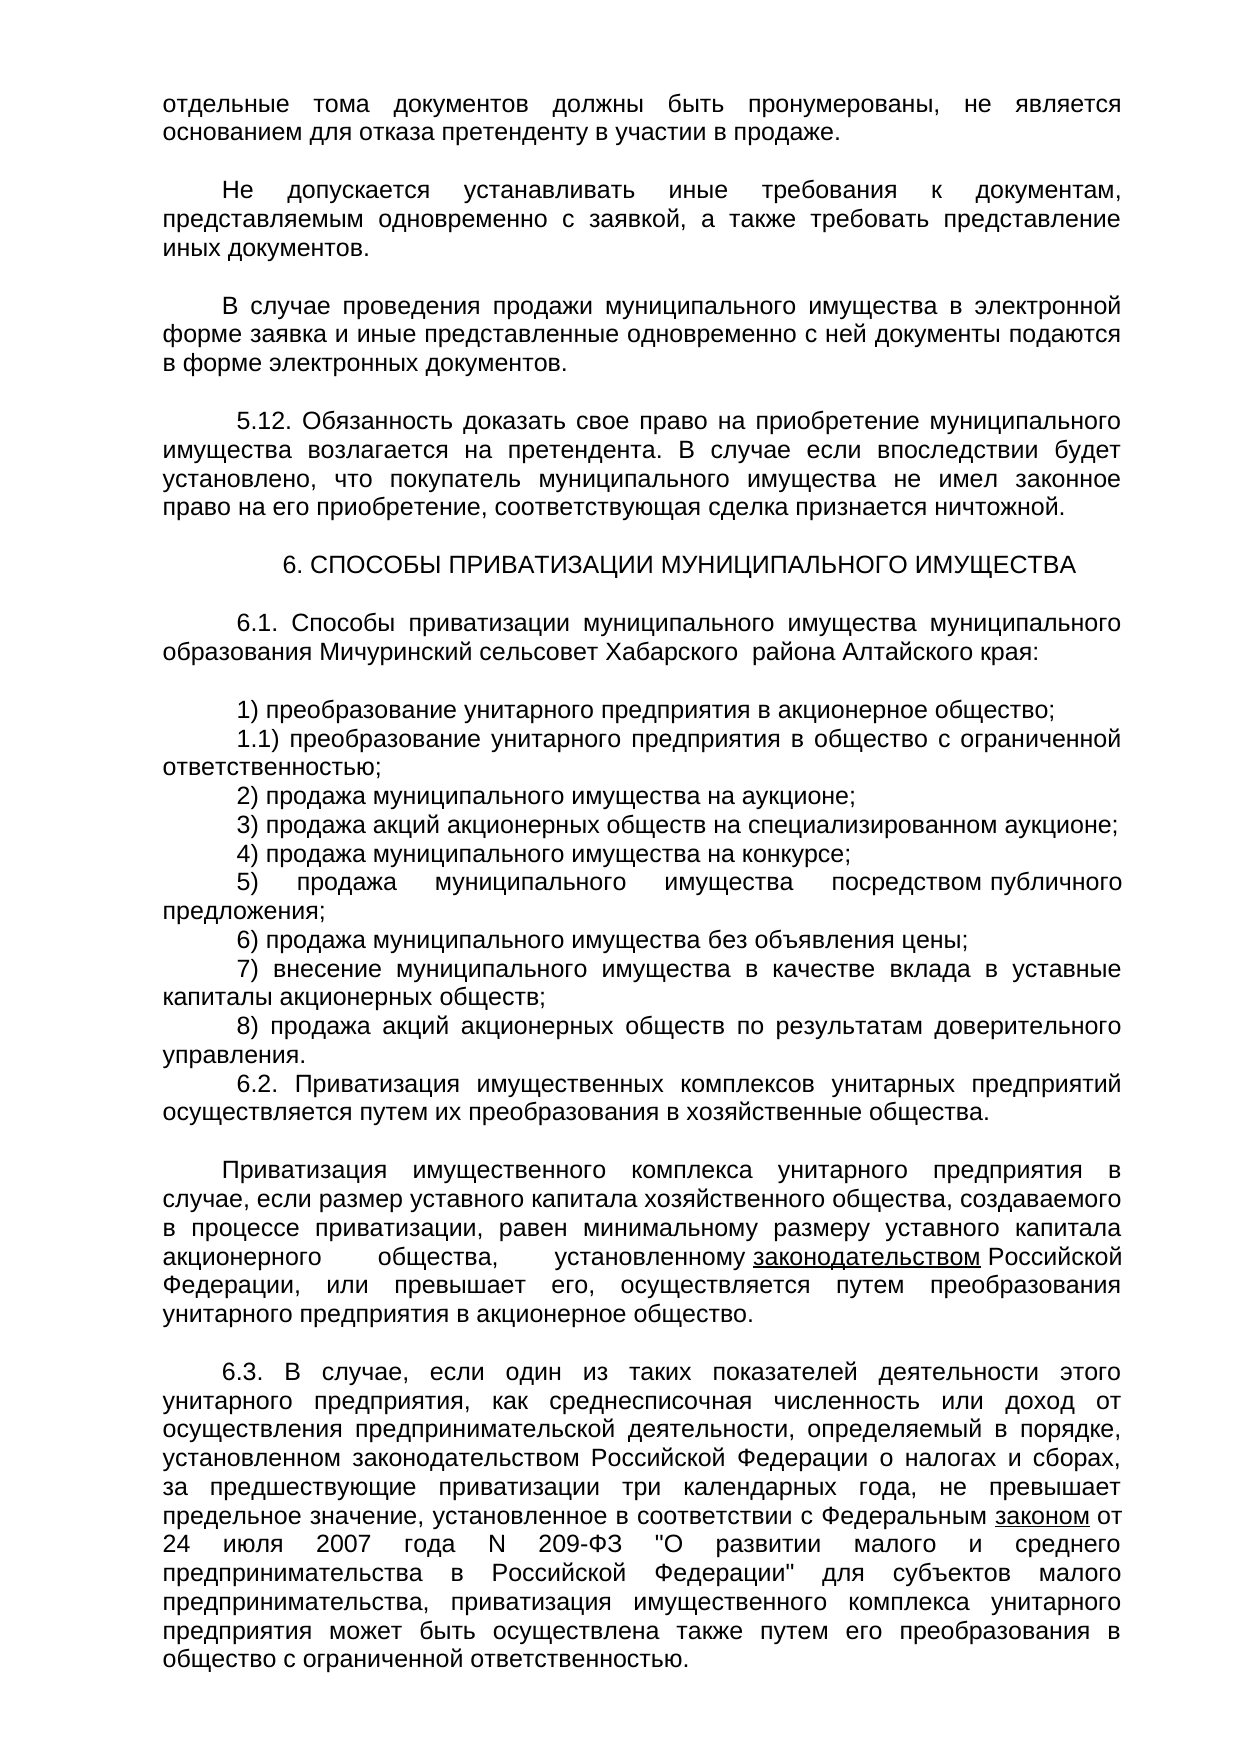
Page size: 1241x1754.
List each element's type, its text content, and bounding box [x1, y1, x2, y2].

text 5.12. Обязанность доказать свое право на приобретение муниципального имущества возлагается на претендента. В случае если впоследствии будет установлено, что покупатель муниципального имущества не имел законное право на его приобретение, соответствующая сделка признается ничтожной. [162, 406, 1122, 521]
text 6) продажа муниципального имущества без объявления цены; [162, 925, 1122, 954]
text 1) преобразование унитарного предприятия в акционерное общество; [162, 695, 1122, 724]
text 2) продажа муниципального имущества на аукционе; [162, 781, 1122, 810]
text 4) продажа муниципального имущества на конкурсе; [162, 839, 1122, 867]
text 8) продажа акций акционерных обществ по результатам доверительного управления. [162, 1011, 1122, 1069]
text 6.2. Приватизация имущественных комплексов унитарных предприятий осуществляется путем их преобразования в хозяйственные общества. [162, 1069, 1122, 1126]
text 6.1. Способы приватизации муниципального имущества муниципального образования Мичуринский сельсовет Хабарского района Алтайского края: [162, 608, 1122, 666]
text Не допускается устанавливать иные требования к документам, представляемым одновременно с заявкой, а также требовать представление иных документов. [162, 175, 1122, 262]
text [162, 89, 1122, 146]
text 5) продажа муниципального имущества посредством публичного предложения; [162, 867, 1122, 925]
text В случае проведения продажи муниципального имущества в электронной форме заявка и иные представленные одновременно с ней документы подаются в форме электронных документов. [162, 291, 1122, 377]
text 6.3. В случае, если один из таких показателей деятельности этого унитарного предприятия, как среднесписочная численность или доход от осуществления предпринимательской деятельности, определяемый в порядке, установленном законодательством Российской Федерации о налогах и сборах, за предшествующие приватизации три календарных года, не превышает предельное значение, установленное в соответствии с Федеральным законом от 24 июля 2007 года N 209-ФЗ "О развитии малого и среднего предпринимательства в Российской Федерации" для субъектов малого предпринимательства, приватизация имущественного комплекса унитарного предприятия может быть осуществлена также путем его преобразования в общество с ограниченной ответственностью. [162, 1357, 1122, 1673]
text 1.1) преобразование унитарного предприятия в общество с ограниченной ответственностью; [162, 724, 1122, 781]
text Приватизация имущественного комплекса унитарного предприятия в случае, если размер уставного капитала хозяйственного общества, создаваемого в процессе приватизации, равен минимальному размеру уставного капитала акционерного общества, установленному законодательством Российской Федерации, или превышает его, осуществляется путем преобразования унитарного предприятия в акционерное общество. [162, 1155, 1122, 1328]
text 3) продажа акций акционерных обществ на специализированном аукционе; [162, 810, 1122, 839]
text 7) внесение муниципального имущества в качестве вклада в уставные капиталы акционерных обществ; [162, 954, 1122, 1011]
text 6. СПОСОБЫ ПРИВАТИЗАЦИИ МУНИЦИПАЛЬНОГО ИМУЩЕСТВА [162, 550, 1122, 579]
